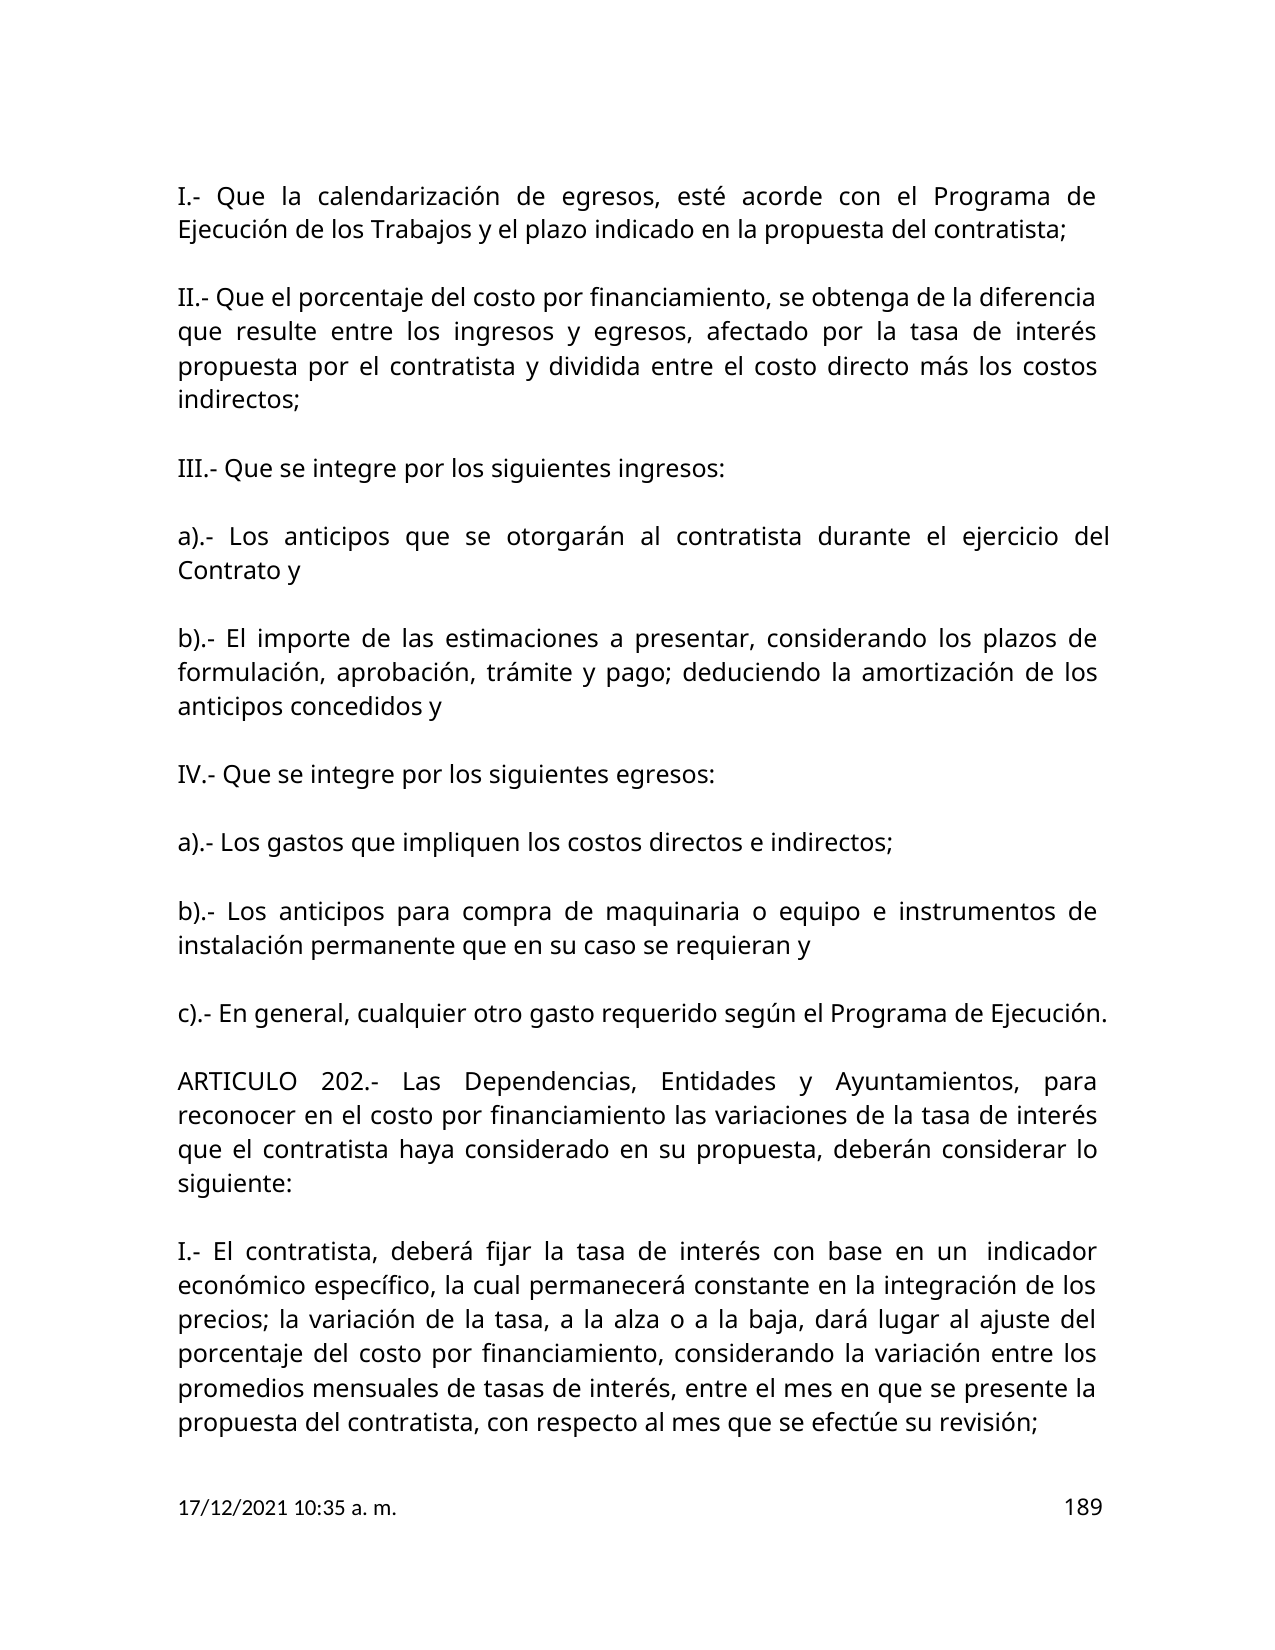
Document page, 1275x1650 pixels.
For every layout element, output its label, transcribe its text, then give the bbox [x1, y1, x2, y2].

text I.- El contratista, deberá fijar la tasa de interés con base en un indicador económico específico, la cual permanecerá constante en la integración de los precios; la variación de la tasa, a la alza o a la baja, dará lugar al ajuste del porcentaje del costo por financiamiento, considerando la variación entre los promedios mensuales de tasas de interés, entre el mes en que se presente la propuesta del contratista, con respecto al mes que se efectúe su revisión; [177, 1234, 1097, 1438]
text c).- En general, cualquier otro gasto requerido según el Programa de Ejecución. [177, 995, 1110, 1029]
text b).- Los anticipos para compra de maquinaria o equipo e instrumentos de instalación permanente que en su caso se requieran y [177, 893, 1097, 961]
text a).- Los gastos que impliquen los costos directos e indirectos; [177, 825, 1110, 859]
text b).- El importe de las estimaciones a presentar, considerando los plazos de formulación, aprobación, trámite y pago; deduciendo la amortización de los anticipos concedidos y [177, 621, 1098, 723]
text II.- Que el porcentaje del costo por financiamiento, se obtenga de la diferencia que resulte entre los ingresos y egresos, afectado por la tasa de interés propuesta por el contratista y dividida entre el costo directo más los costos indirectos; [177, 280, 1097, 416]
text III.- Que se integre por los siguientes ingresos: [177, 450, 1110, 484]
text I.- Que la calendarización de egresos, esté acorde con el Programa de Ejecución de los Trabajos y el plazo indicado en la propuesta del contratista; [177, 178, 1097, 246]
text IV.- Que se integre por los siguientes egresos: [177, 757, 1110, 791]
text a).- Los anticipos que se otorgarán al contratista durante el ejercicio del Contrato y [177, 518, 1110, 587]
text ARTICULO 202.- Las Dependencias, Entidades y Ayuntamientos, para reconocer en el costo por financiamiento las variaciones de la tasa de interés que el contratista haya considerado en su propuesta, deberán considerar lo siguiente: [177, 1063, 1098, 1200]
